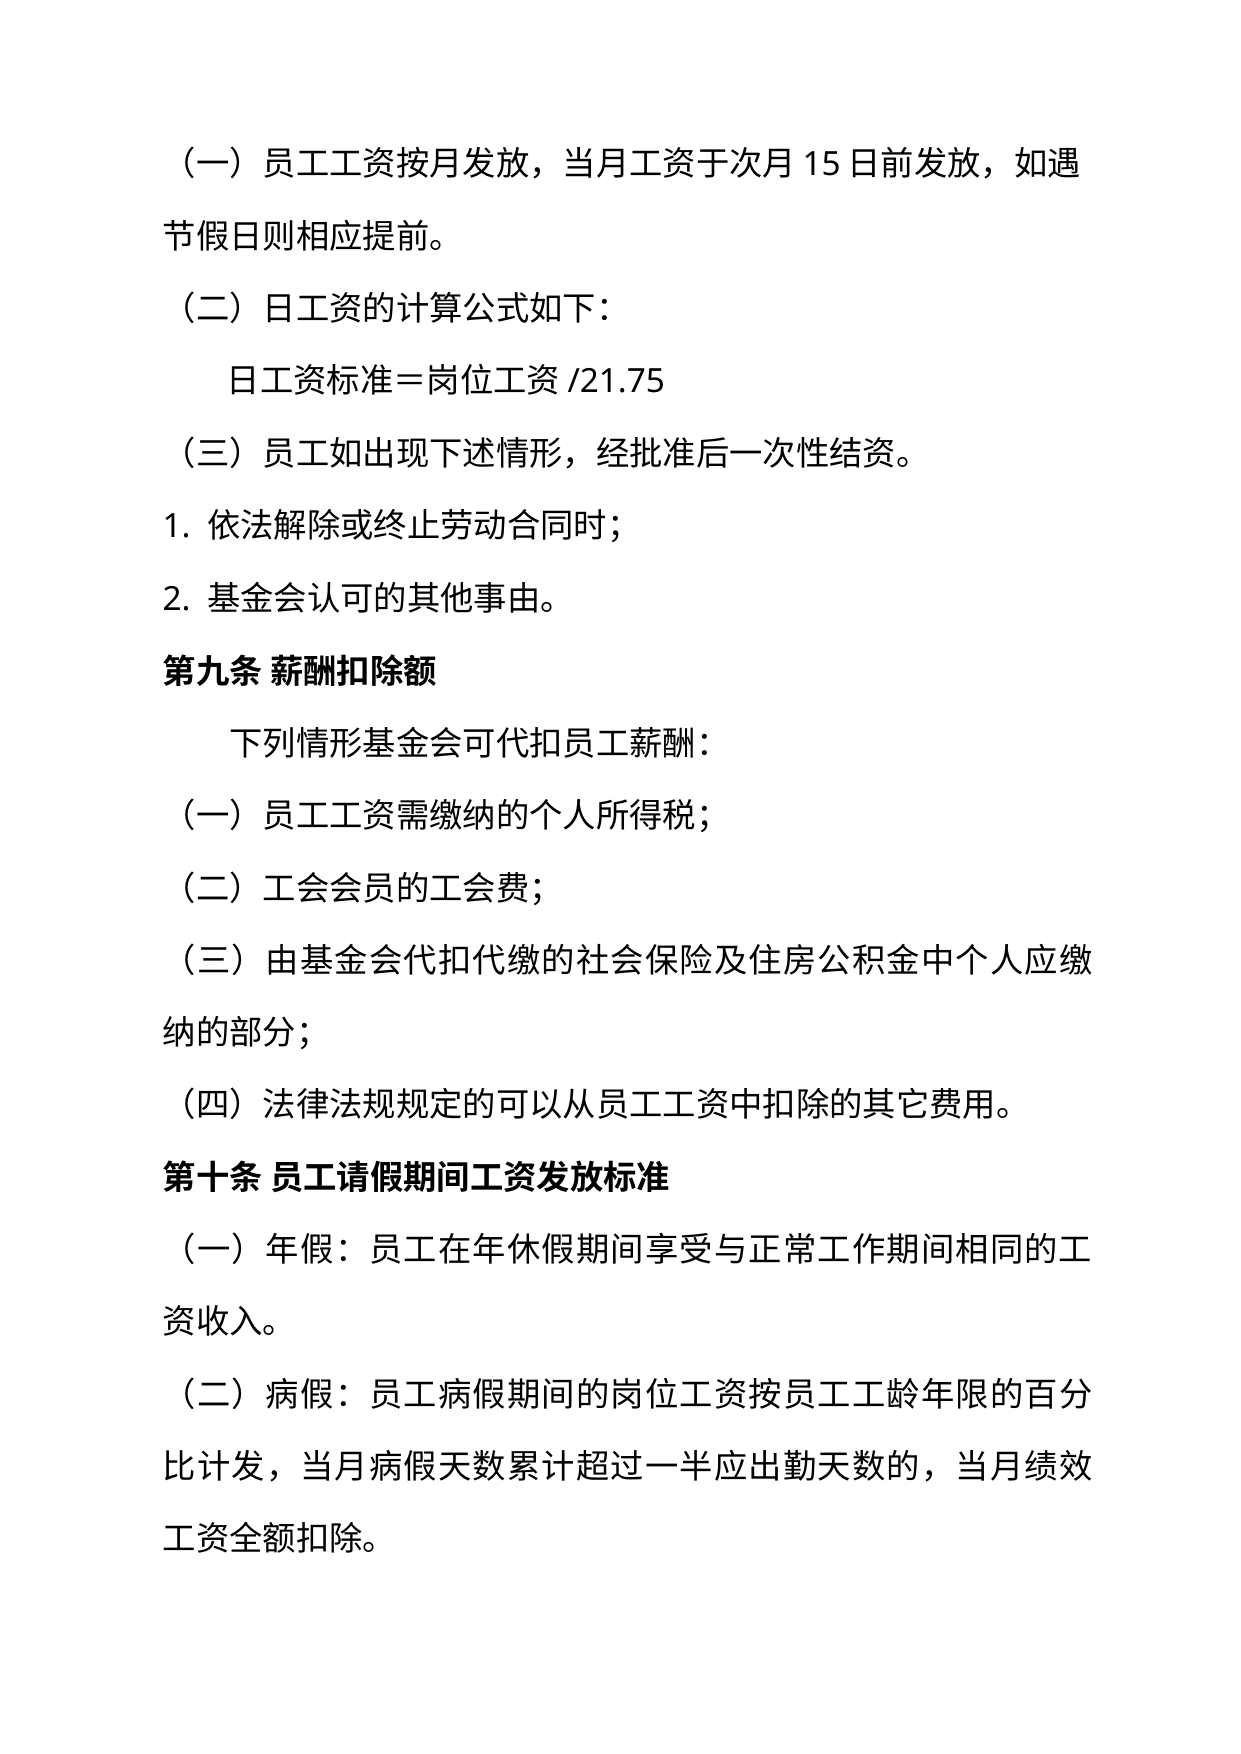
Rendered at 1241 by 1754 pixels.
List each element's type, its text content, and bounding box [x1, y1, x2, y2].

list 依法解除或终止劳动合同时； [162, 499, 1093, 548]
text （一）员工工资按月发放，当月工资于次月15日前发放，如遇节假日则相应提前。 [162, 137, 1093, 258]
text （二）工会会员的工会费； [162, 861, 1093, 909]
list 基金会认可的其他事由。 [162, 572, 1093, 620]
text （四）法律法规规定的可以从员工工资中扣除的其它费用。 [162, 1078, 1093, 1126]
text （二）日工资的计算公式如下： [162, 282, 1093, 330]
text 第十条 员工请假期间工资发放标准 [162, 1150, 1093, 1199]
text （三）员工如出现下述情形，经批准后一次性结资。 [162, 427, 1093, 475]
text 第九条 薪酬扣除额 [162, 644, 1093, 693]
text （二）病假：员工病假期间的岗位工资按员工工龄年限的百分比计发，当月病假天数累计超过一半应出勤天数的，当月绩效工资全额扣除。 [162, 1367, 1093, 1560]
text （一）年假：员工在年休假期间享受与正常工作期间相同的工资收入。 [162, 1223, 1093, 1343]
text 下列情形基金会可代扣员工薪酬： [162, 717, 1093, 765]
text （一）员工工资需缴纳的个人所得税； [162, 789, 1093, 837]
text （三）由基金会代扣代缴的社会保险及住房公积金中个人应缴纳的部分； [162, 933, 1093, 1054]
text 日工资标准＝岗位工资 /21.75 [210, 354, 1093, 403]
